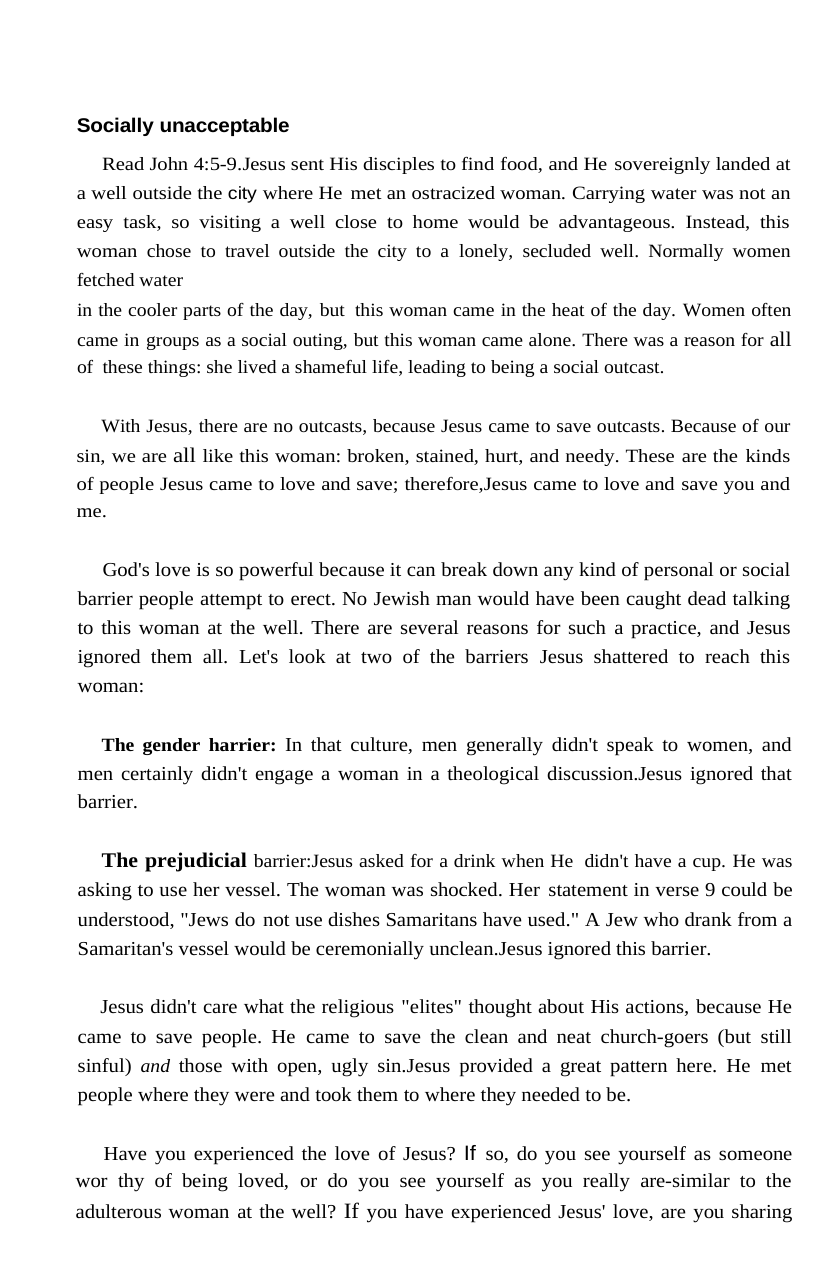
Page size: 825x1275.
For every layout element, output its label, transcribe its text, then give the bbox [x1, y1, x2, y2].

text God's love is so powerful because it can break down any kind of personal or social barrier people attempt to erect. No Jewish man would have been caught dead talking to this woman at the well. There are several reasons for such a practice, and Jesus ignored them all. Let's look at two of the barriers Jesus shattered to reach this woman: [77, 558, 791, 697]
text Jesus didn't care what the religious "elites" thought about His actions, because He came to save people. He came to save the clean and neat church-goers (but still sinful) and those with open, ugly sin.Jesus provided a great pattern here. He met people where they were and took them to where they needed to be. [77, 996, 792, 1106]
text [75, 1141, 793, 1223]
text With Jesus, there are no outcasts, because Jesus came to save outcasts. Because of our sin, we are all like this woman: broken, stained, hurt, and needy. These are the kinds of people Jesus came to love and save; therefore,Jesus came to love and save you and me. [76, 414, 791, 522]
text Read John 4:5-9.Jesus sent His disciples to find food, and He sovereignly landed at a well outside the city where He met an ostracized woman. Carrying water was not an easy task, so visiting a well close to home would be advantageous. Instead, this woman chose to travel outside the city to a lonely, secluded well. Normally women fetched water [77, 153, 791, 291]
text Socially unacceptable [77, 114, 814, 136]
text The gender harrier: In that culture, men generally didn't speak to women, and men certainly didn't engage a woman in a theological discussion.Jesus ignored that barrier. [77, 733, 792, 813]
text in the cooler parts of the day, but this woman came in the heat of the day. Women often came in groups as a social outing, but this woman came alone. There was a reason for all of these things: she lived a shameful life, leading to being a social outcast. [77, 299, 792, 378]
text The prejudicial barrier:Jesus asked for a drink when He didn't have a cup. He was asking to use her vessel. The woman was shocked. Her statement in verse 9 could be understood, "Jews do not use dishes Samaritans have used." A Jew who drank from a Samaritan's vessel would be ceremonially unclean.Jesus ignored this barrier. [77, 848, 793, 959]
